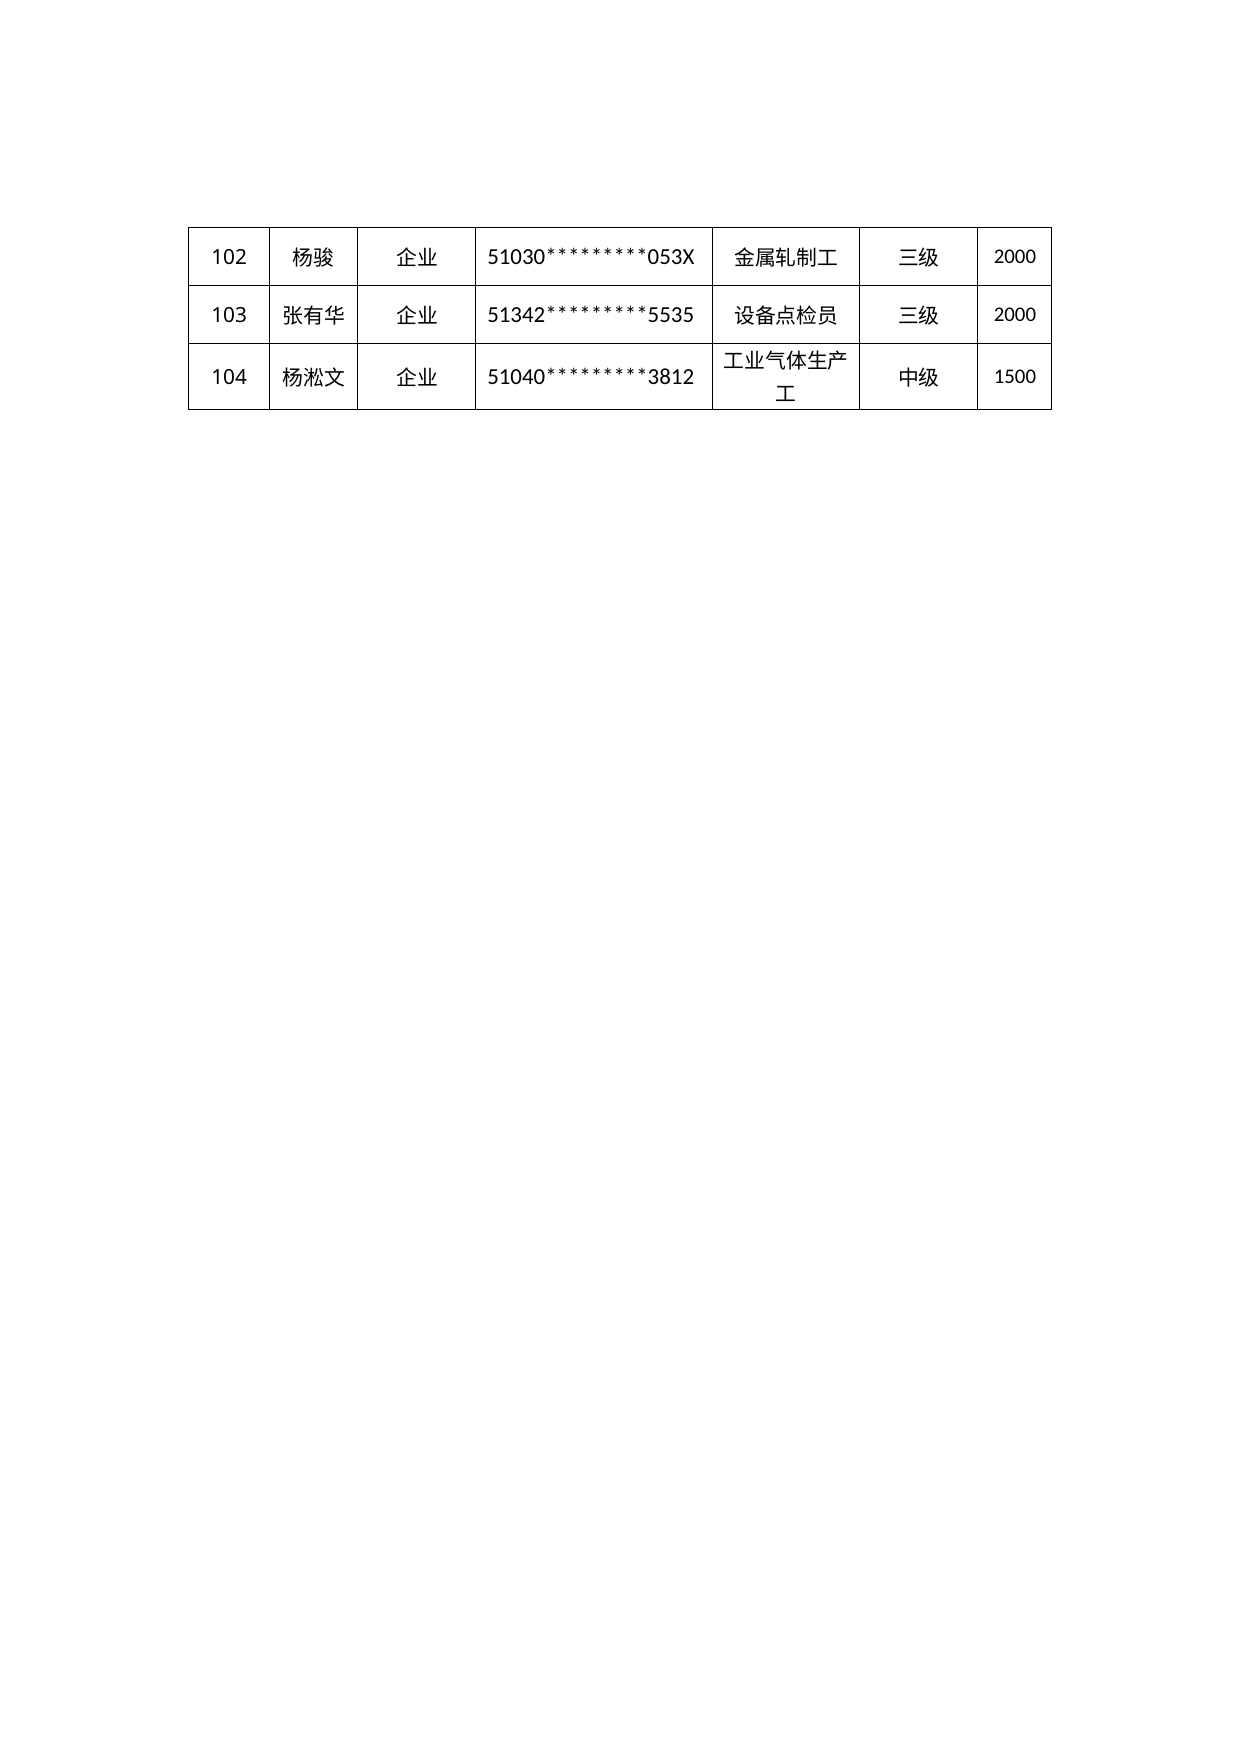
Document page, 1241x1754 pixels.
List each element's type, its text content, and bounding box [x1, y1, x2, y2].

table_cell 103 [189, 286, 269, 343]
table_cell 102 [189, 228, 269, 285]
table_cell 设备点检员 [713, 286, 859, 343]
table_cell 金属轧制工 [713, 228, 859, 285]
table_cell 中级 [860, 344, 977, 409]
table_cell 51040*********3812 [476, 344, 712, 409]
table_cell 51030*********053X [476, 228, 712, 285]
table_cell 2000 [978, 286, 1051, 343]
table_cell 企业 [358, 344, 475, 409]
table_cell 51342*********5535 [476, 286, 712, 343]
table_cell 杨骏 [270, 228, 357, 285]
table_cell 三级 [860, 228, 977, 285]
table_cell 杨淞文 [270, 344, 357, 409]
table_cell 104 [189, 344, 269, 409]
table_cell 企业 [358, 228, 475, 285]
table_cell 工业气体生产工 [713, 344, 859, 409]
table_cell 1500 [978, 344, 1051, 409]
table_cell 三级 [860, 286, 977, 343]
table_cell 2000 [978, 228, 1051, 285]
table_cell 企业 [358, 286, 475, 343]
table_cell 张有华 [270, 286, 357, 343]
